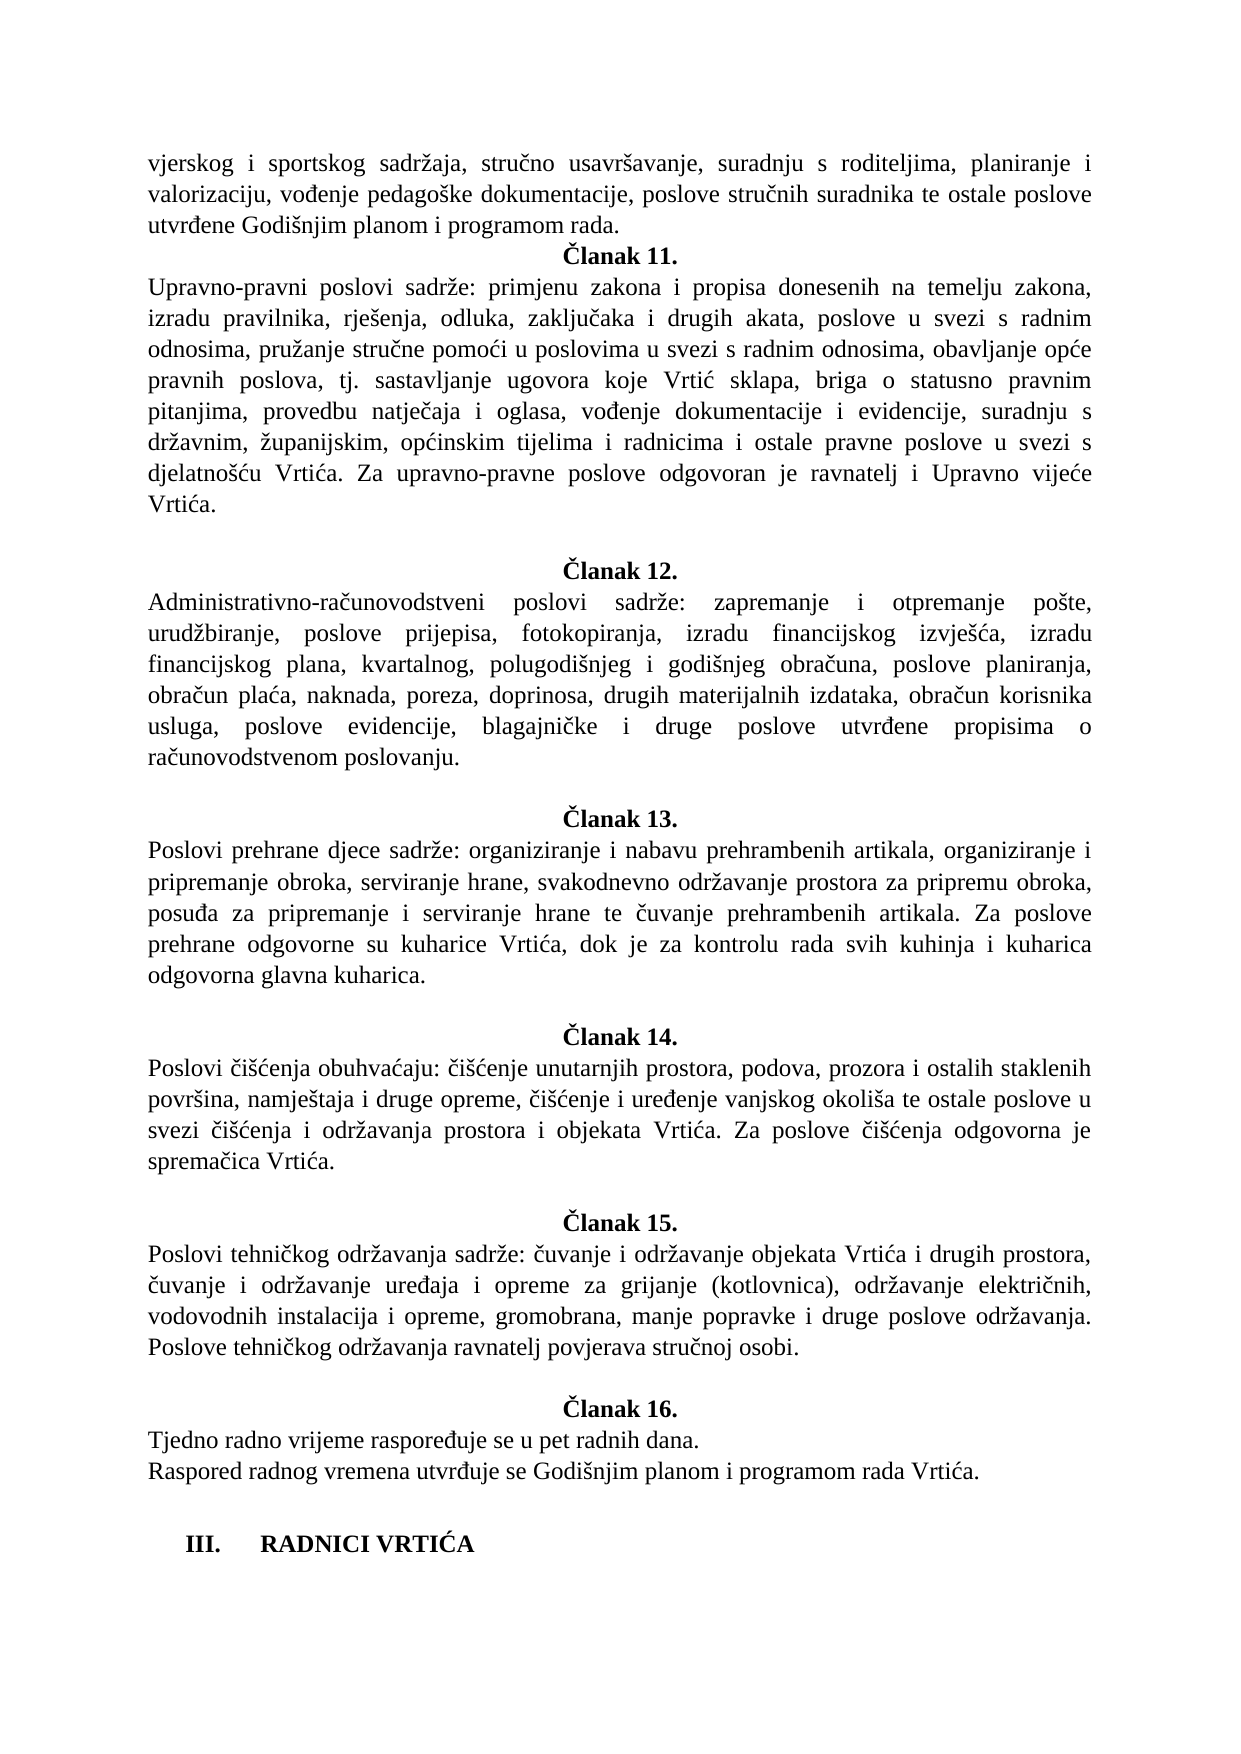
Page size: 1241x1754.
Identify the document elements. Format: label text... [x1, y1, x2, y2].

list Članak 11. [148, 241, 1093, 269]
list Tjedno radno vrijeme raspoređuje se u pet radnih dana. [148, 1425, 1093, 1454]
list Poslovi tehničkog održavanja sadrže: čuvanje i održavanje objekata Vrtića i drugih prostora, čuvanje i održavanje uređaja i opreme za grijanje (kotlovnica), održavanje električnih, vodovodnih instalacija i opreme, gromobrana, manje popravke i druge poslove održavanja. Poslove tehničkog održavanja ravnatelj povjerava stručnoj osobi. [148, 1239, 1093, 1361]
list Upravno-pravni poslovi sadrže: primjenu zakona i propisa donesenih na temelju zakona, izradu pravilnika, rješenja, odluka, zaključaka i drugih akata, poslove u svezi s radnim odnosima, pružanje stručne pomoći u poslovima u svezi s radnim odnosima, obavljanje opće pravnih poslova, tj. sastavljanje ugovora koje Vrtić sklapa, briga o statusno pravnim pitanjima, provedbu natječaja i oglasa, vođenje dokumentacije i evidencije, suradnju s državnim, županijskim, općinskim tijelima i radnicima i ostale pravne poslove u svezi s djelatnošću Vrtića. Za upravno-pravne poslove odgovoran je ravnatelj i Upravno vijeće Vrtića. [148, 272, 1093, 518]
list Administrativno-računovodstveni poslovi sadrže: zapremanje i otpremanje pošte, urudžbiranje, poslove prijepisa, fotokopiranja, izradu financijskog izvješća, izradu financijskog plana, kvartalnog, polugodišnjeg i godišnjeg obračuna, poslove planiranja, obračun plaća, naknada, poreza, doprinosa, drugih materijalnih izdataka, obračun korisnika usluga, poslove evidencije, blagajničke i druge poslove utvrđene propisima o računovodstvenom poslovanju. [148, 587, 1093, 771]
list Poslovi čišćenja obuhvaćaju: čišćenje unutarnjih prostora, podova, prozora i ostalih staklenih površina, namještaja i druge opreme, čišćenje i uređenje vanjskog okoliša te ostale poslove u svezi čišćenja i održavanja prostora i objekata Vrtića. Za poslove čišćenja odgovorna je spremačica Vrtića. [148, 1053, 1093, 1175]
list Članak 16. [148, 1394, 1093, 1423]
list Članak 15. [148, 1208, 1093, 1237]
list Članak 14. [148, 1022, 1093, 1051]
list RADNICI VRTIĆA [185, 1529, 1093, 1558]
list Članak 12. [148, 556, 1093, 585]
list Poslovi prehrane djece sadrže: organiziranje i nabavu prehrambenih artikala, organiziranje i pripremanje obroka, serviranje hrane, svakodnevno održavanje prostora za pripremu obroka, posuđa za pripremanje i serviranje hrane te čuvanje prehrambenih artikala. Za poslove prehrane odgovorne su kuharice Vrtića, dok je za kontrolu rada svih kuhinja i kuharica odgovorna glavna kuharica. [148, 836, 1093, 988]
list Raspored radnog vremena utvrđuje se Godišnjim planom i programom rada Vrtića. [148, 1456, 1093, 1485]
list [148, 148, 1093, 238]
list Članak 13. [148, 804, 1093, 833]
